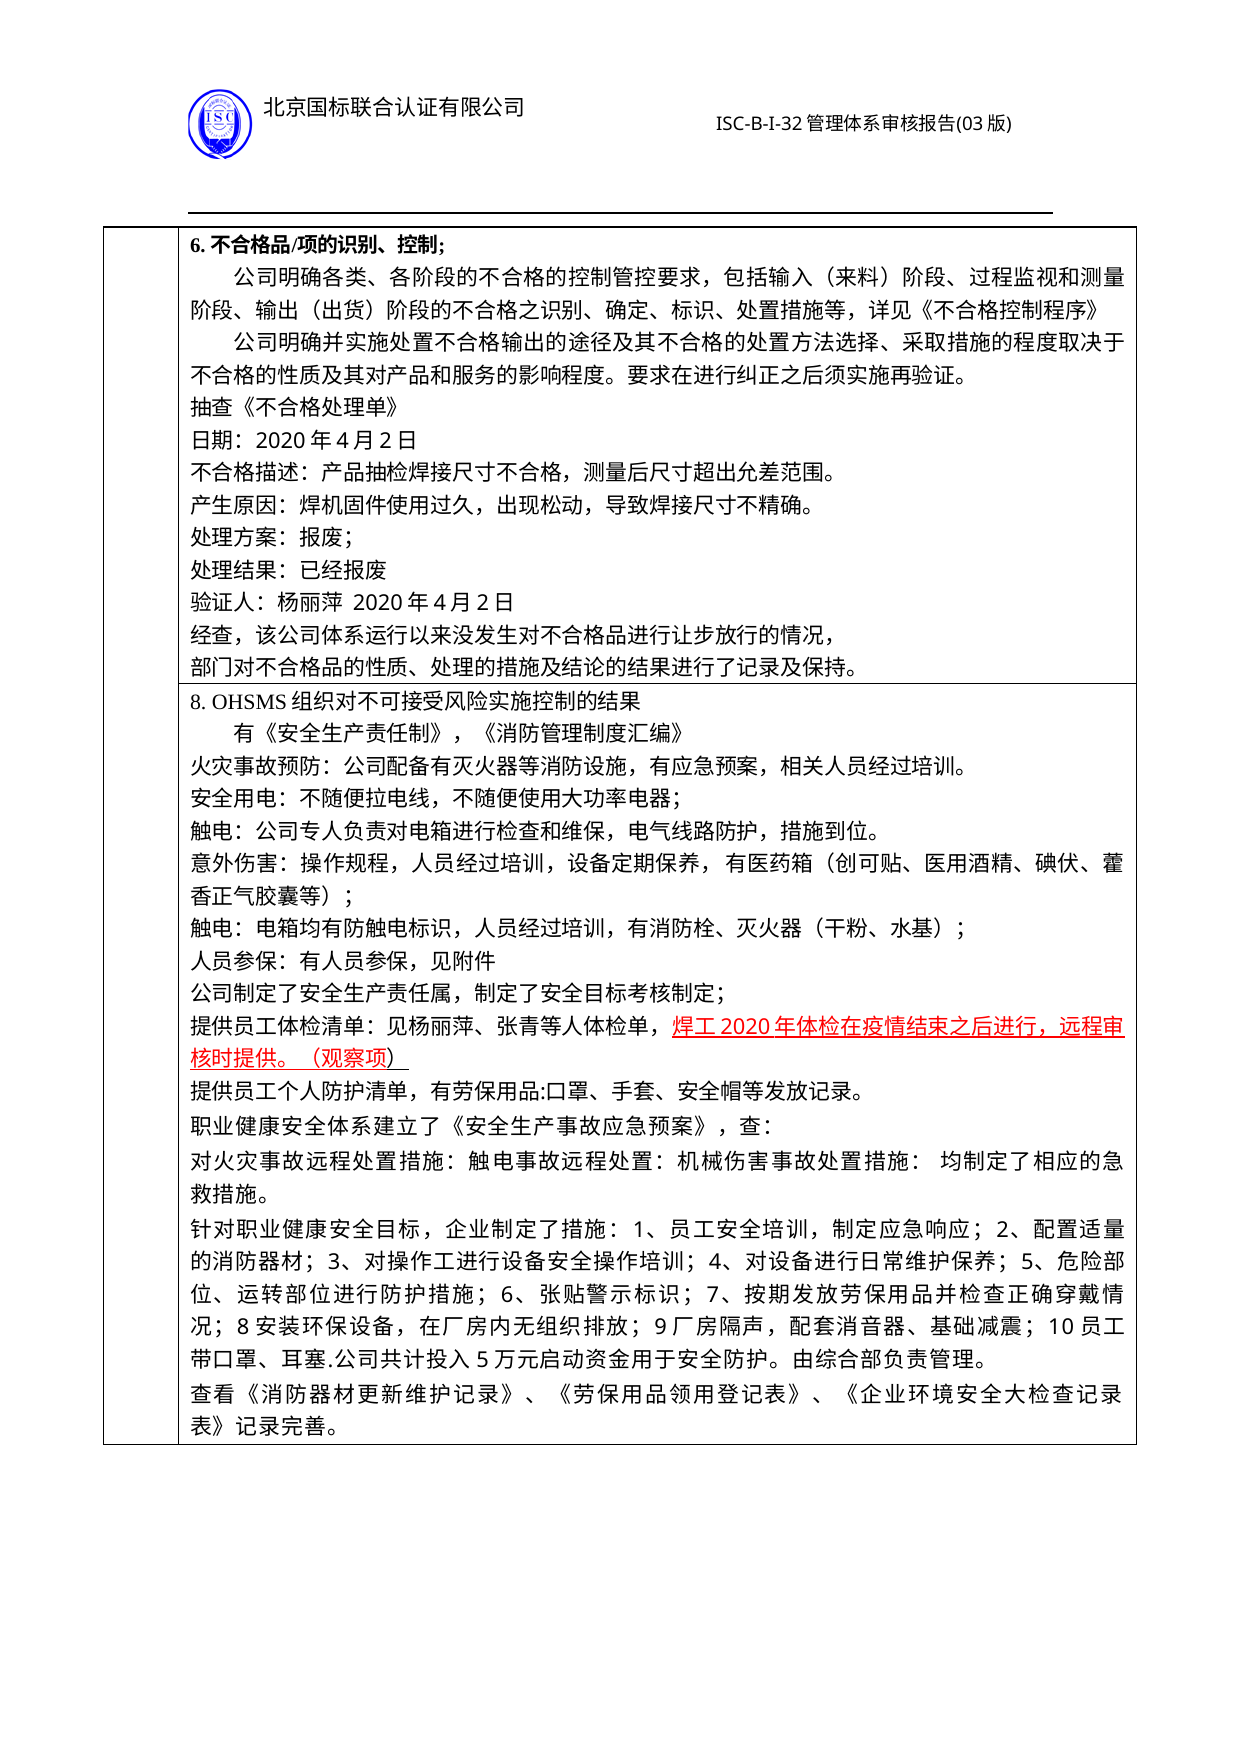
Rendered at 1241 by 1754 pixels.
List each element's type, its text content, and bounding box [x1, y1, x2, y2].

table_cell 6. 不合格品/项的识别、控制; 公司明确各类、各阶段的不合格的控制管控要求，包括输入（来料）阶段、过程监视和测量阶段、输出（出货）阶段的不合格之识别、确定、标识、处置措施等，详见《不合格控制程序》 公司明确并实施处置不合格输出的途径及其不合格的处置方法选择、采取措施的程度取决于不合格的性质及其对产品和服务的影响程度。要求在进行纠正之后须实施再验证。 抽查《不合格处理单》 日期：2020年4月2日 不合格描述：产品抽检焊接尺寸不合格，测量后尺寸超出允差范围。 产生原因：焊机固件使用过久，出现松动，导致焊接尺寸不精确。 处理方案：报废； 处理结果：已经报废 验证人：杨丽萍 2020年4月2日 经查，该公司体系运行以来没发生对不合格品进行让步放行的情况， 部门对不合格品的性质、处理的措施及结论的结果进行了记录及保持。 [179, 228, 1136, 682]
table_cell OHSMS组织对不可接受风险实施控制的结果 有《安全生产责任制》，《消防管理制度汇编》 火灾事故预防：公司配备有灭火器等消防设施，有应急预案，相关人员经过培训。 安全用电：不随便拉电线，不随便使用大功率电器； 触电：公司专人负责对电箱进行检查和维保，电气线路防护，措施到位。 意外伤害：操作规程，人员经过培训，设备定期保养，有医药箱（创可贴、医用酒精、碘伏、藿香正气胶囊等）； 触电：电箱均有防触电标识，人员经过培训，有消防栓、灭火器（干粉、水基）； 人员参保：有人员参保，见附件 公司制定了安全生产责任属，制定了安全目标考核制定； 提供员工体检清单：见杨丽萍、张青等人体检单，焊工2020年体检在疫情结束之后进行，远程审核时提供。（观察项） 提供员工个人防护清单，有劳保用品:口罩、手套、安全帽等发放记录。 职业健康安全体系建立了《安全生产事故应急预案》，查： 对火灾事故远程处置措施：触电事故远程处置：机械伤害事故处置措施： 均制定了相应的急救措施。 针对职业健康安全目标，企业制定了措施：1、员工安全培训，制定应急响应；2、配置适量的消防器材；3、对操作工进行设备安全操作培训；4、对设备进行日常维护保养；5、危险部位、运转部位进行防护措施；6、张贴警示标识；7、按期发放劳保用品并检查正确穿戴情况；8安装环保设备，在厂房内无组织排放；9厂房隔声，配套消音器、基础减震；10员工带口罩、耳塞.公司共计投入5万元启动资金用于安全防护。由综合部负责管理。 查看《消防器材更新维护记录》、《劳保用品领用登记表》、《企业环境安全大检查记录表》记录完善。 [179, 684, 1136, 1444]
picture [187, 89, 253, 158]
